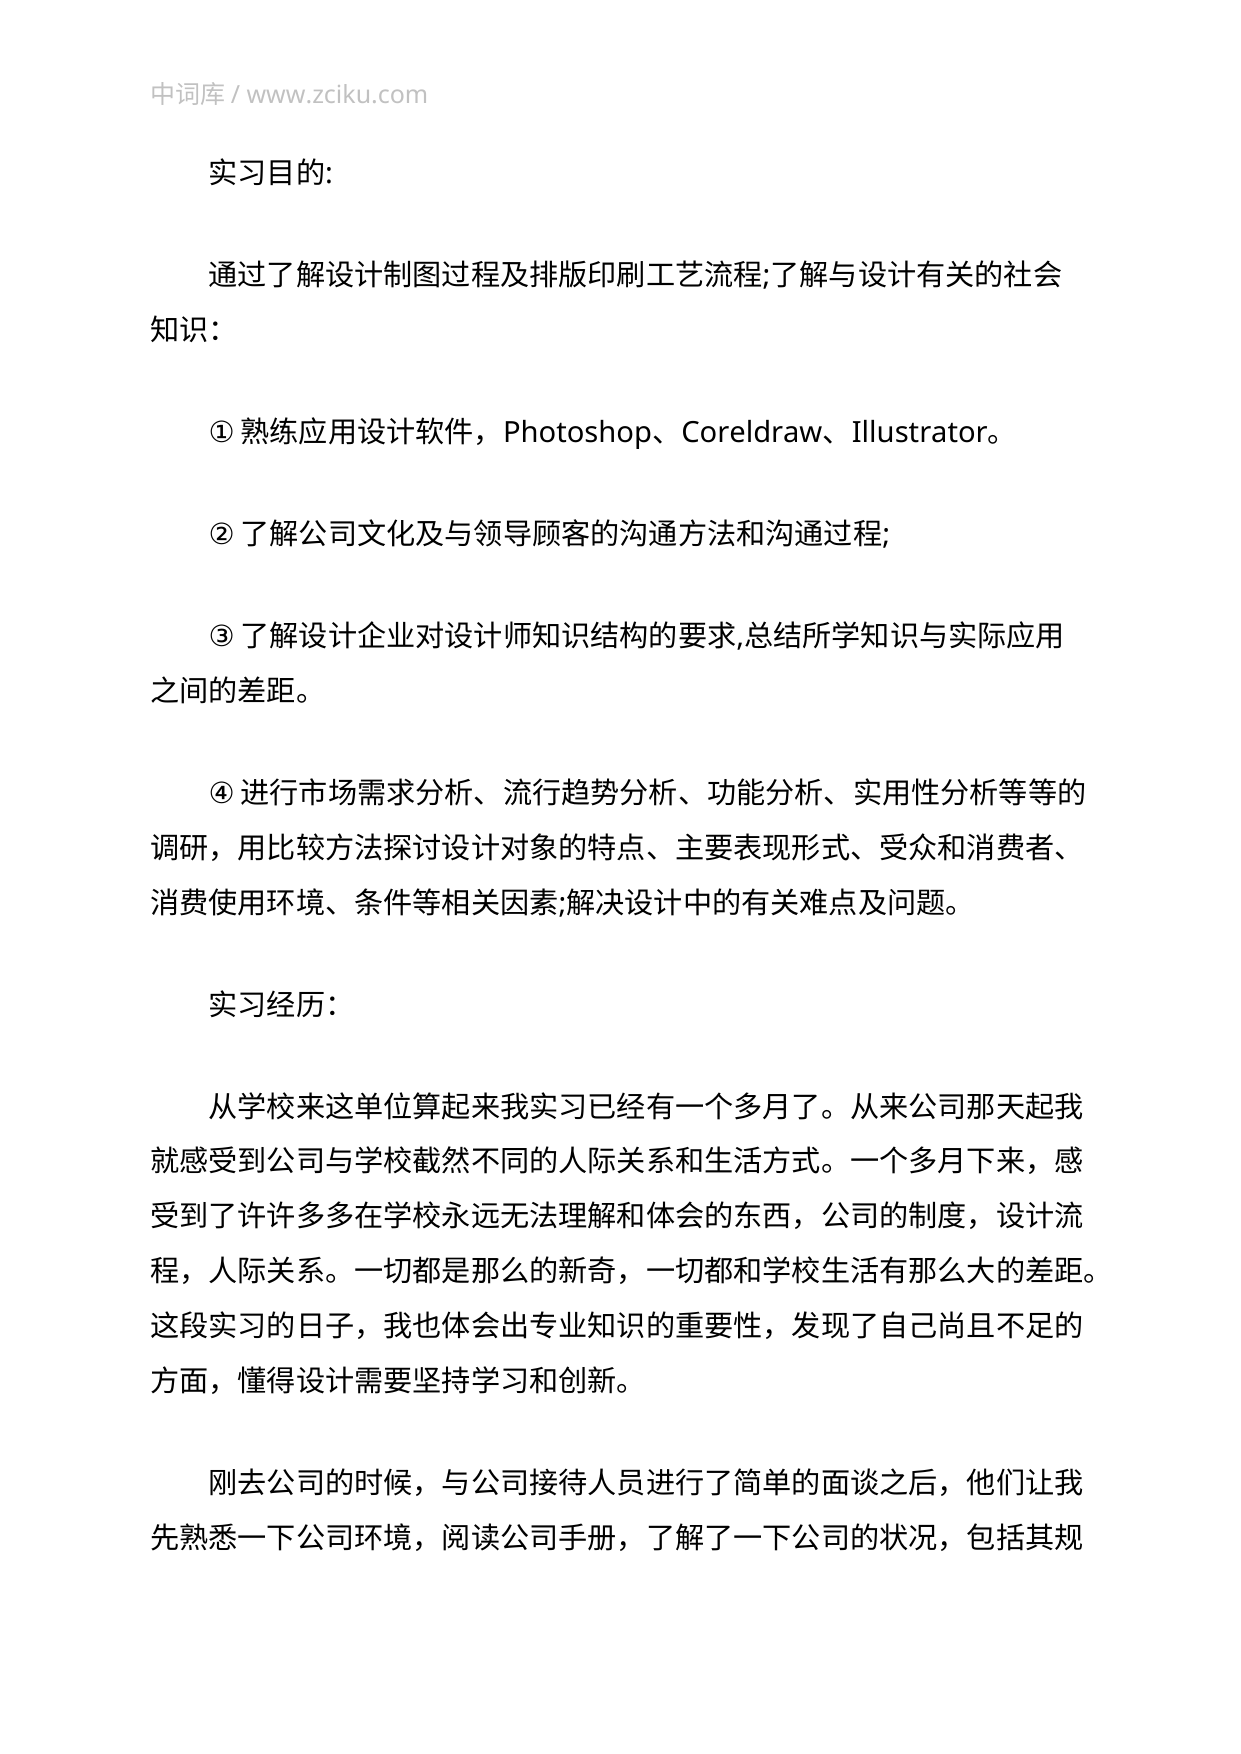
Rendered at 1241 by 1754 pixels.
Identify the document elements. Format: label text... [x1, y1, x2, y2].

text 通过了解设计制图过程及排版印刷工艺流程;了解与设计有关的社会知识： [150, 252, 1090, 349]
text 从学校来这单位算起来我实习已经有一个多月了。从来公司那天起我就感受到公司与学校截然不同的人际关系和生活方式。一个多月下来，感受到了许许多多在学校永远无法理解和体会的东西，公司的制度，设计流程，人际关系。一切都是那么的新奇，一切都和学校生活有那么大的差距。这段实习的日子，我也体会出专业知识的重要性，发现了自己尚且不足的方面，懂得设计需要坚持学习和创新。 [150, 1083, 1090, 1400]
text ②了解公司文化及与领导顾客的沟通方法和沟通过程; [150, 511, 1090, 553]
text 实习经历： [150, 981, 1090, 1024]
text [150, 1459, 1090, 1557]
text ③了解设计企业对设计师知识结构的要求,总结所学知识与实际应用之间的差距。 [150, 613, 1090, 710]
text 实习目的: [150, 150, 1090, 192]
text ④进行市场需求分析、流行趋势分析、功能分析、实用性分析等等的调研，用比较方法探讨设计对象的特点、主要表现形式、受众和消费者、消费使用环境、条件等相关因素;解决设计中的有关难点及问题。 [150, 769, 1090, 922]
text ①熟练应用设计软件，Photoshop、Coreldraw、Illustrator。 [150, 409, 1090, 451]
